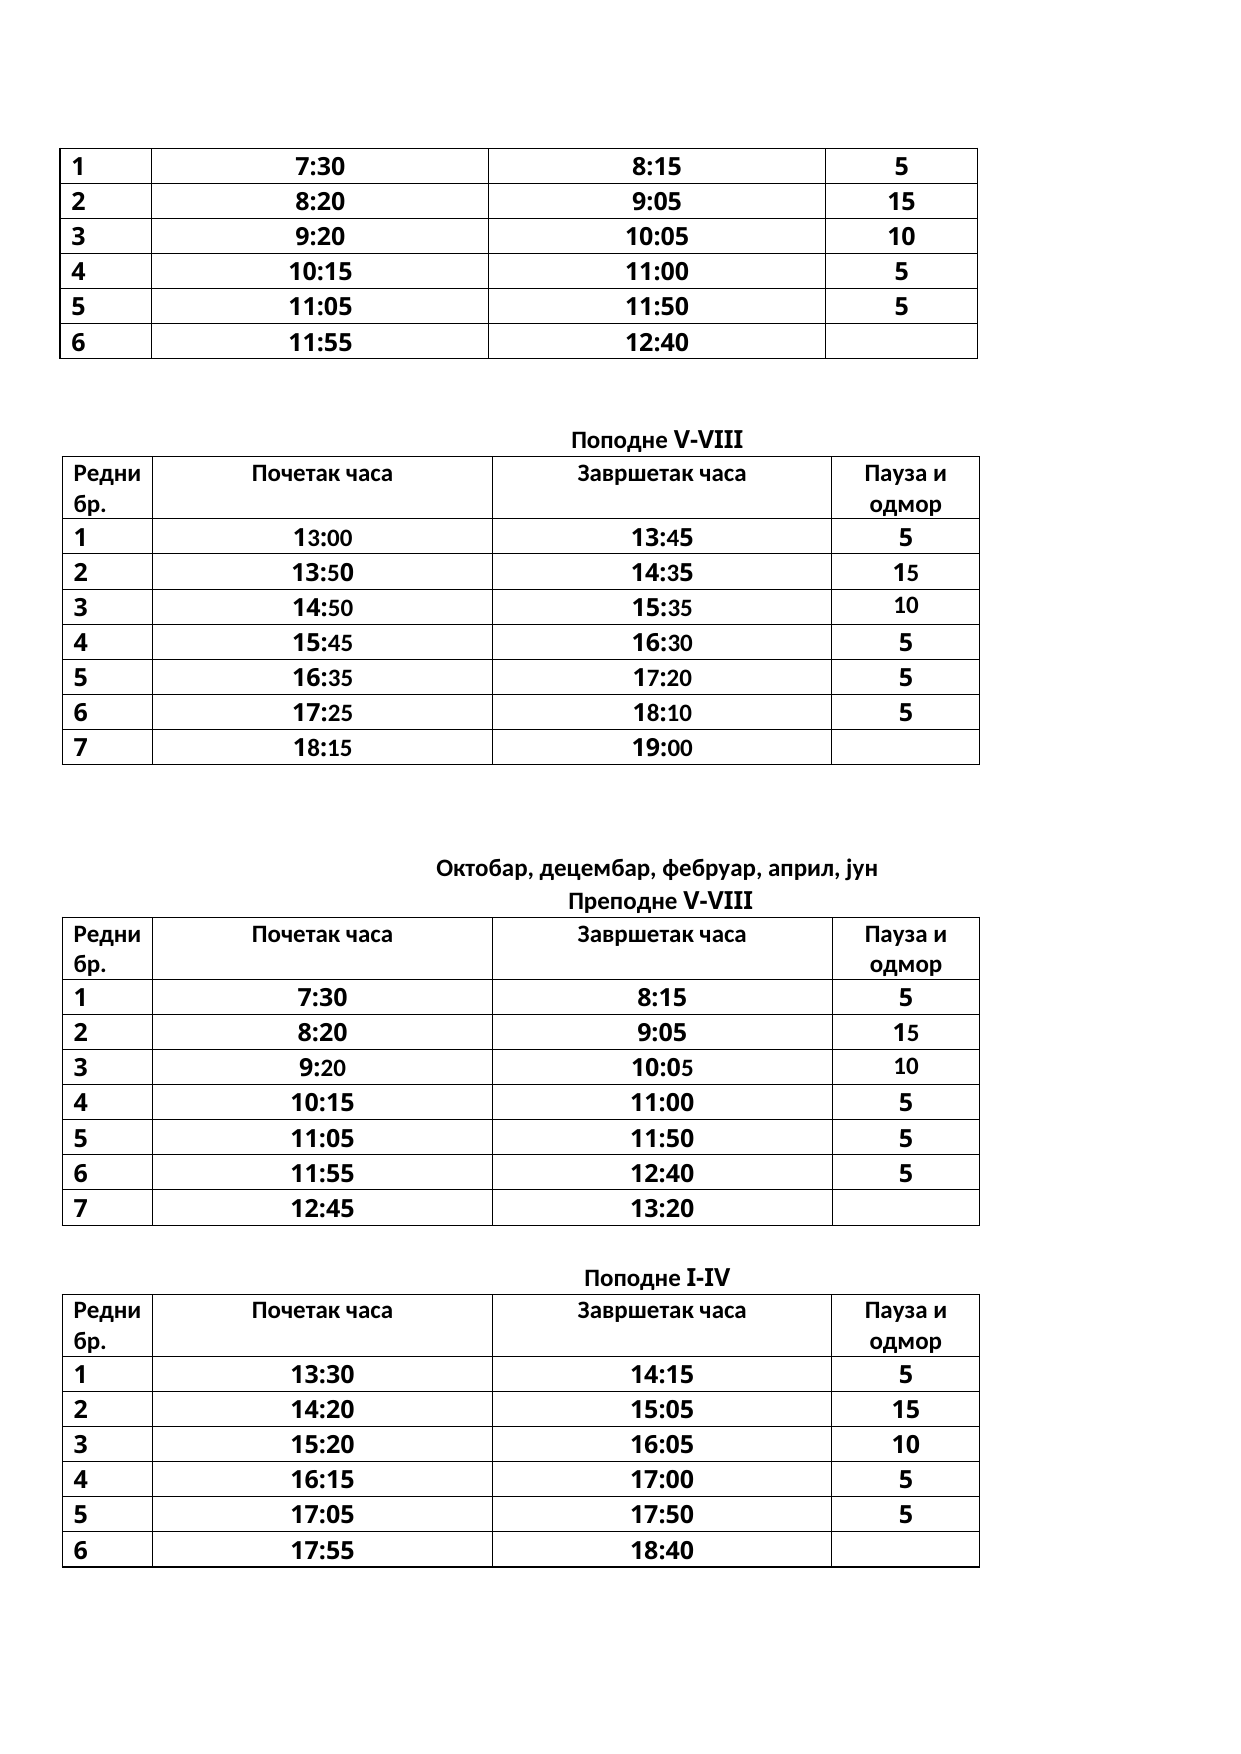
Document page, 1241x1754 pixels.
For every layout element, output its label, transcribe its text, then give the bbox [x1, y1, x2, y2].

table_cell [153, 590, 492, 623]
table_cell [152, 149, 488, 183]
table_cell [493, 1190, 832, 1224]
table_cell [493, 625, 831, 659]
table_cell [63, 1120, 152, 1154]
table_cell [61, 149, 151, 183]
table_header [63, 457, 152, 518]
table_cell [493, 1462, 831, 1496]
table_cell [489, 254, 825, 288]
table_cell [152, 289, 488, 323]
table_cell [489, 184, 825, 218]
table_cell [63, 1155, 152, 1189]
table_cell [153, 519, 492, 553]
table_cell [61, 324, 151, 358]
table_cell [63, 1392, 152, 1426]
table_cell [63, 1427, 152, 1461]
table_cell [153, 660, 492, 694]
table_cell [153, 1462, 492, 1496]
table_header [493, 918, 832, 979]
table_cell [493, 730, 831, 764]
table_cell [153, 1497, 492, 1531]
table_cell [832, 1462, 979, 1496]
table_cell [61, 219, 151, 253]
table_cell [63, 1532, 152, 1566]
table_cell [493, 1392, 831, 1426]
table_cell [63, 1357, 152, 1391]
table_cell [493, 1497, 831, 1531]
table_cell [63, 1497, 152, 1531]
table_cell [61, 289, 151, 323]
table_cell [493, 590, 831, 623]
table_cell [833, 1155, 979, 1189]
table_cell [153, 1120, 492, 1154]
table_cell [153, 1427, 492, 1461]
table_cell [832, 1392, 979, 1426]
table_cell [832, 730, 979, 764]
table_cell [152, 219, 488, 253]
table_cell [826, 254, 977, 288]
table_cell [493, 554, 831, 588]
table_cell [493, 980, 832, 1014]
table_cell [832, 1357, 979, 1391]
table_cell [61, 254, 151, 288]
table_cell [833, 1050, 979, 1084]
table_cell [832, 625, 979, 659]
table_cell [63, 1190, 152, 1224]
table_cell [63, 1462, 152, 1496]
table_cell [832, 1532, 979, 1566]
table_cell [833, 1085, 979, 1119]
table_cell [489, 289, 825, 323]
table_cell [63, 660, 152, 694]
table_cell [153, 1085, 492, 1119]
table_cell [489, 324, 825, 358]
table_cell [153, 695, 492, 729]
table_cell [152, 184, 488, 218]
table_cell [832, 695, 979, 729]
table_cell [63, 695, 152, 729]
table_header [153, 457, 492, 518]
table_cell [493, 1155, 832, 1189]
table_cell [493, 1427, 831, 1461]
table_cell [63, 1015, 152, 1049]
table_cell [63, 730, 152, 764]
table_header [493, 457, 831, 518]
text Октобар, децембар, фебруар, април, јун [148, 852, 1167, 883]
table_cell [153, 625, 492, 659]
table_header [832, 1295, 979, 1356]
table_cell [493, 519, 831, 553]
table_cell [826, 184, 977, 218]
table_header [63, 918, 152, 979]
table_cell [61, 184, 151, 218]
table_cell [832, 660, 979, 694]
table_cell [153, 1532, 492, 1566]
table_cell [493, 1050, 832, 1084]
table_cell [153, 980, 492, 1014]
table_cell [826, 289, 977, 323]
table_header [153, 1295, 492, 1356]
text Преподне V-VIII [148, 883, 1167, 917]
text Поподне I-IV [148, 1259, 1167, 1294]
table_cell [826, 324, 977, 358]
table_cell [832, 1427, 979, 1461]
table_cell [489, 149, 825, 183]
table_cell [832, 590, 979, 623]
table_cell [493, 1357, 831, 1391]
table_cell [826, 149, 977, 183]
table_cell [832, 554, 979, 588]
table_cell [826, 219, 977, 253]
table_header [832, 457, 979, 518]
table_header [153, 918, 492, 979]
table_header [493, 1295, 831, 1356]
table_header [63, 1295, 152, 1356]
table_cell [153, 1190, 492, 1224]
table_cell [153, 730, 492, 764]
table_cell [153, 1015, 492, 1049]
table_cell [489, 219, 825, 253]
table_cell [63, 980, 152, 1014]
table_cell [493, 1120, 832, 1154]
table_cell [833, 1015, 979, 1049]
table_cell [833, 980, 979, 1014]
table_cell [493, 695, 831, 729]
text Поподне V-VIII [148, 422, 1167, 456]
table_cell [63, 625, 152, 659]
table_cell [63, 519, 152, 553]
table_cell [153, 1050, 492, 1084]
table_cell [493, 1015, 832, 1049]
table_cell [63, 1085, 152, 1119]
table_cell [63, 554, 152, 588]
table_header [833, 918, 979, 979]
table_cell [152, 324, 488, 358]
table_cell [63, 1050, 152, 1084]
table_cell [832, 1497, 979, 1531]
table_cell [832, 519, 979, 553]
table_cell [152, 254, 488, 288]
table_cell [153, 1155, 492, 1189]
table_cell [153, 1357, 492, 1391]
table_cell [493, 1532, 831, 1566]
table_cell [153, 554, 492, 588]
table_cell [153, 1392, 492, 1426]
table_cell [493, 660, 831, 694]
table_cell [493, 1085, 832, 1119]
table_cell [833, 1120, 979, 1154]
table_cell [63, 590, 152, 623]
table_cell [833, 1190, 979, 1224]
